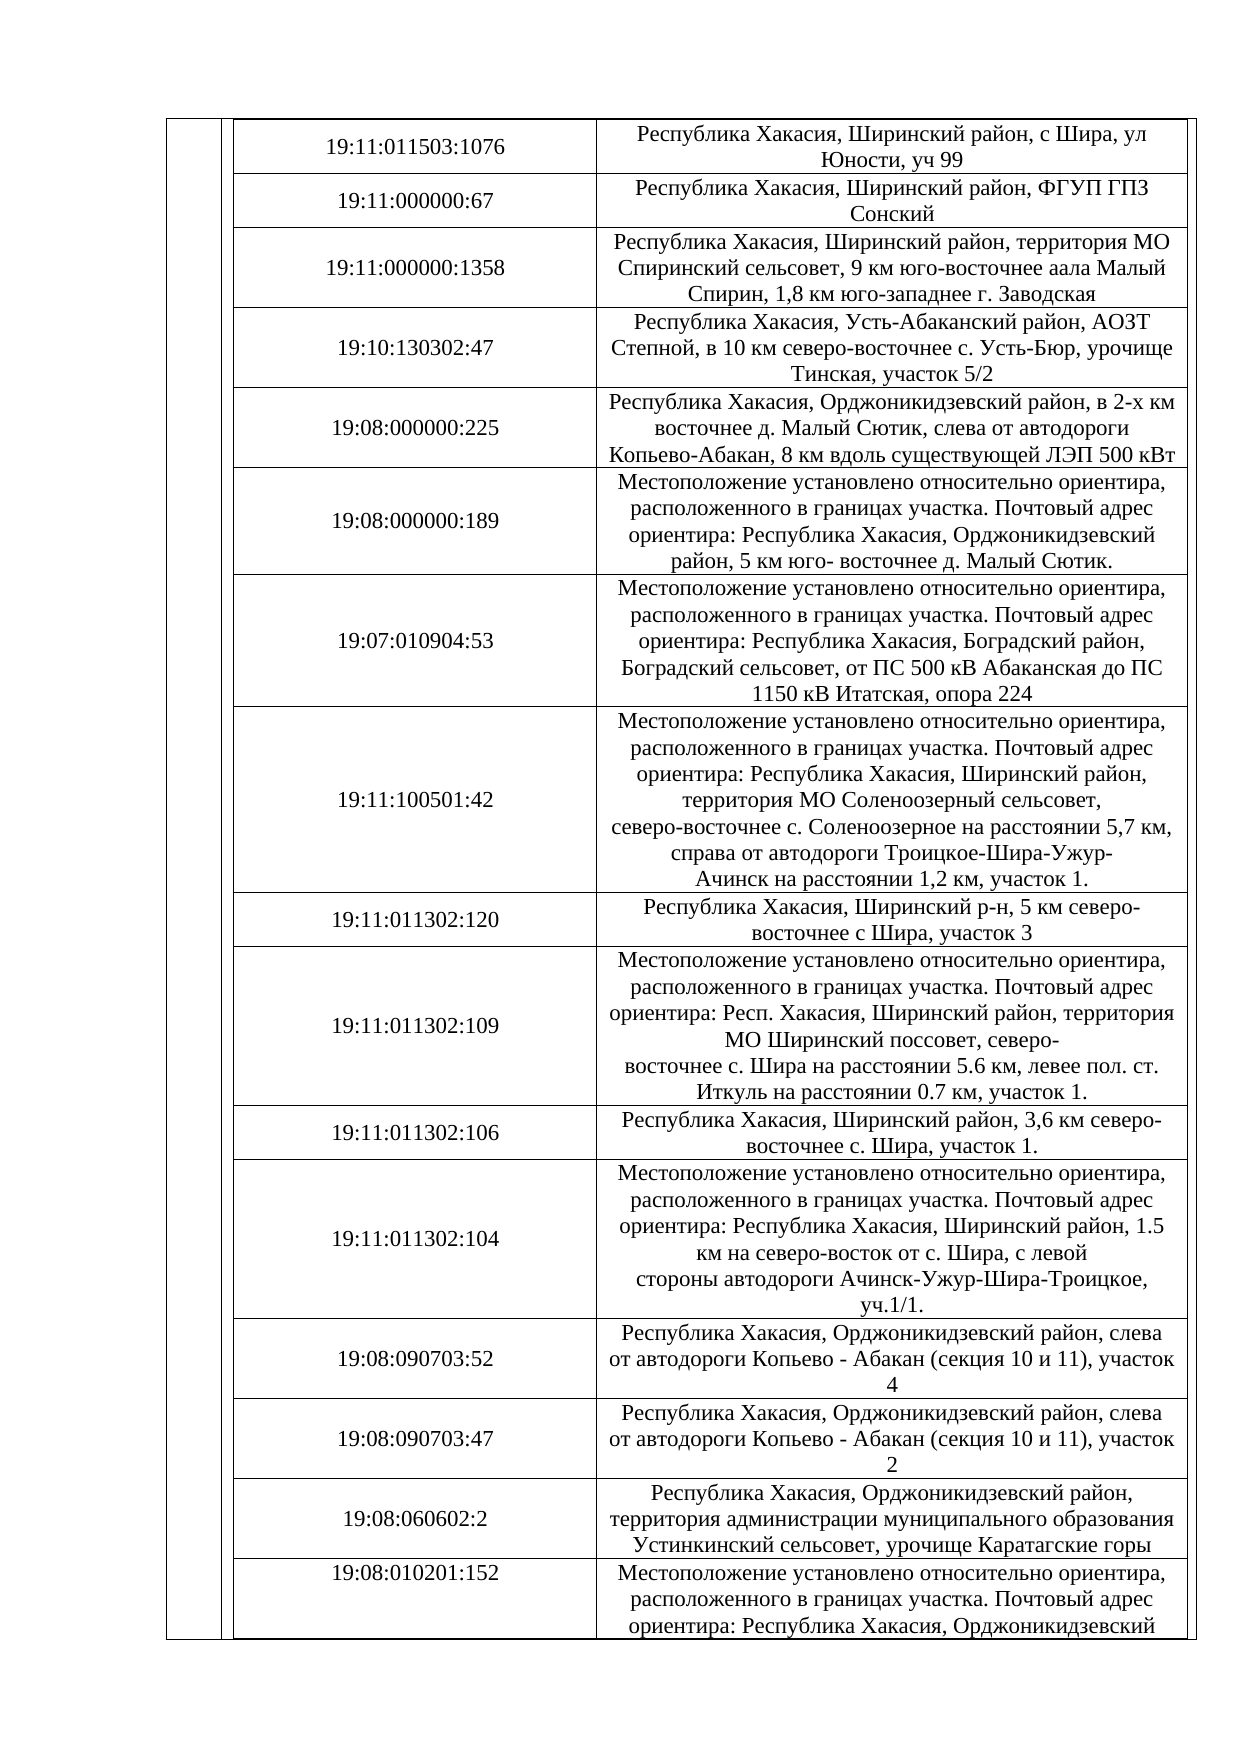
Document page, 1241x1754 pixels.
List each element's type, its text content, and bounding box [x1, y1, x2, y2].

table_cell [597, 308, 1187, 387]
table_cell [597, 388, 1187, 467]
table_cell [597, 1319, 1187, 1398]
table_cell [597, 947, 1187, 1105]
table_cell [597, 228, 1187, 307]
table_cell [597, 174, 1187, 227]
table_cell [597, 707, 1187, 892]
table_cell [597, 1106, 1187, 1159]
table_cell [234, 228, 596, 307]
table_cell [1188, 119, 1196, 1639]
table_cell [234, 174, 596, 227]
table_cell [234, 1160, 596, 1318]
table_cell [234, 1319, 596, 1398]
table_cell [597, 120, 1187, 173]
table_cell [234, 947, 596, 1105]
table_cell [234, 893, 596, 946]
table_cell [234, 1106, 596, 1159]
table_cell [234, 1559, 596, 1638]
table_cell [597, 1559, 1187, 1638]
table_cell [234, 1479, 596, 1558]
table_cell 3 [167, 119, 221, 1639]
table_cell [234, 1399, 596, 1478]
table_cell [597, 1479, 1187, 1558]
table_cell [222, 119, 233, 1639]
table_cell [234, 575, 596, 706]
table_cell [234, 308, 596, 387]
table_cell [234, 707, 596, 892]
table_cell [234, 120, 596, 173]
table_cell [597, 1160, 1187, 1318]
table_cell [597, 575, 1187, 706]
table_cell [234, 388, 596, 467]
table_cell [234, 468, 596, 574]
table_cell [597, 1399, 1187, 1478]
table_cell [597, 468, 1187, 574]
table_cell [597, 893, 1187, 946]
